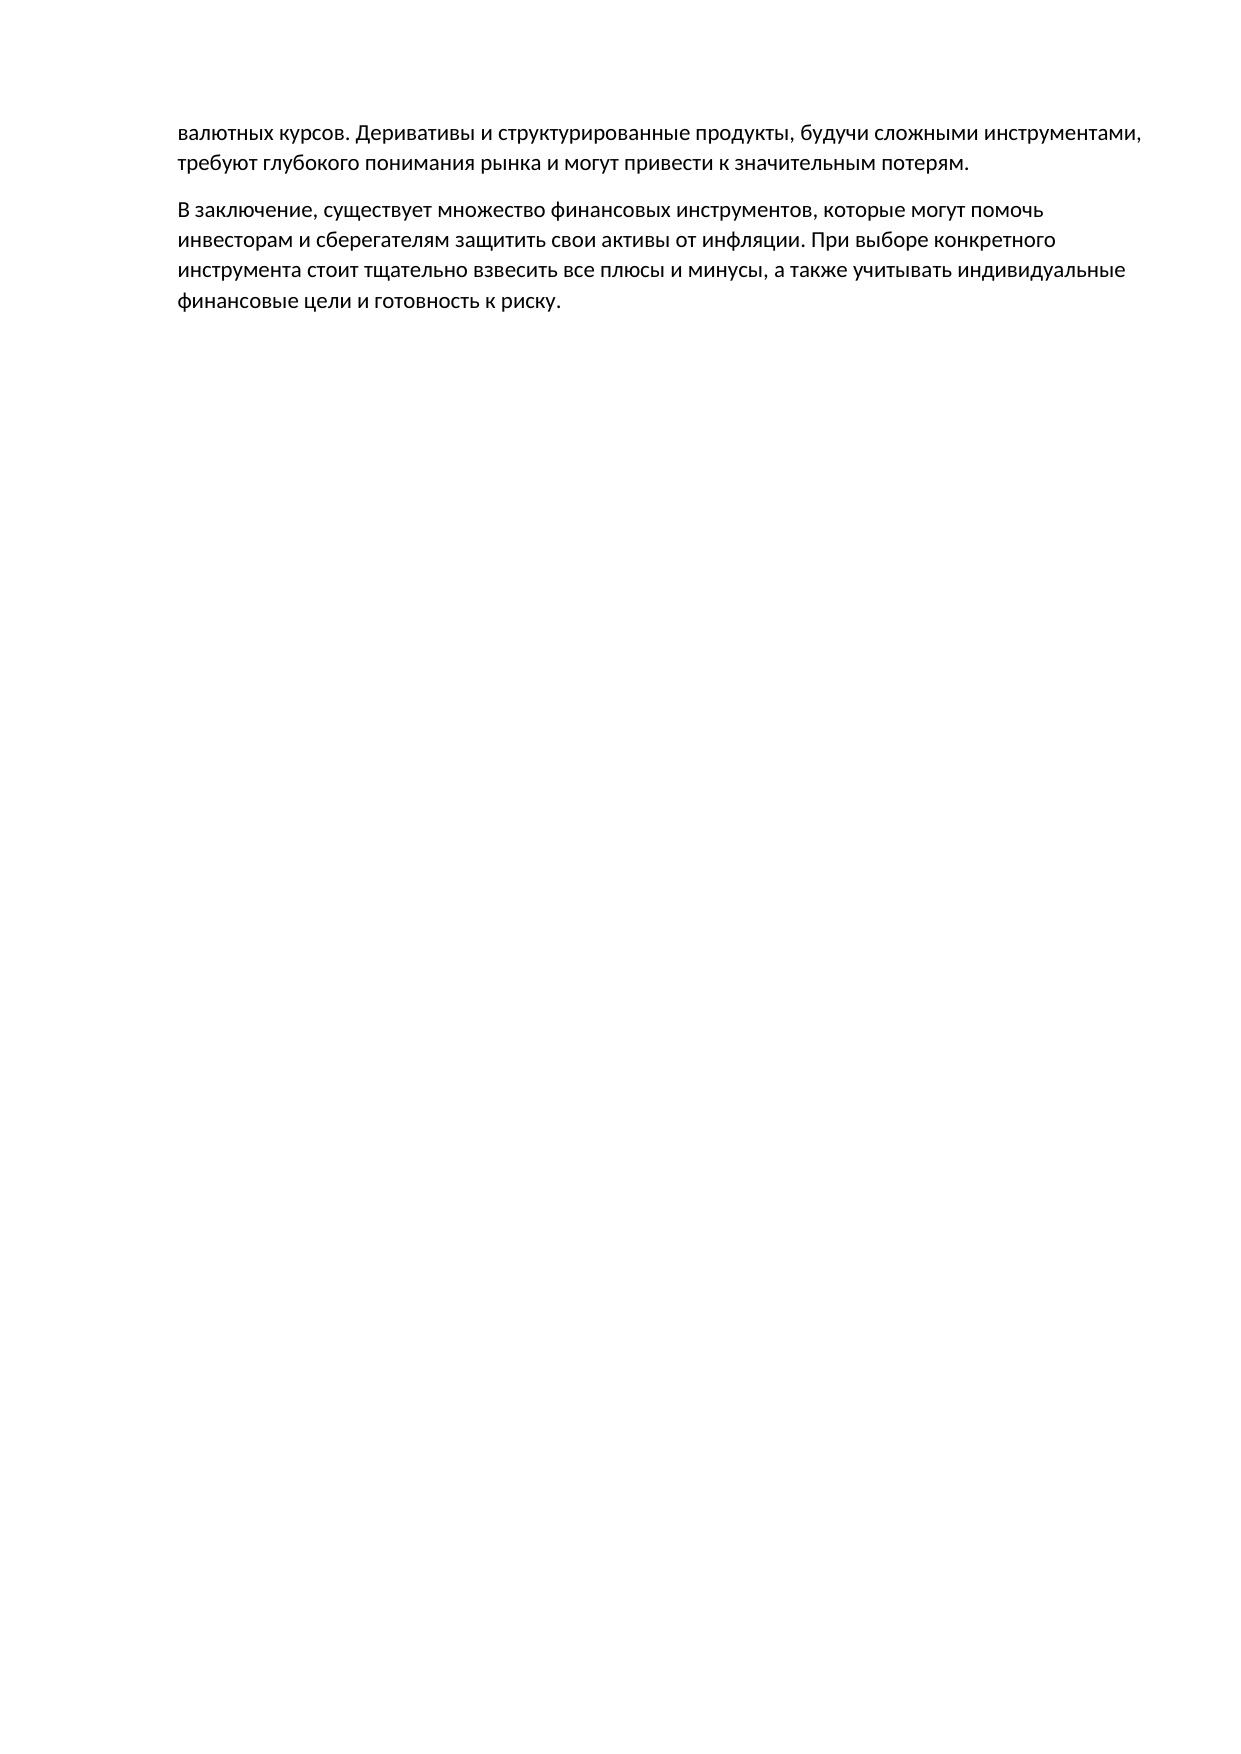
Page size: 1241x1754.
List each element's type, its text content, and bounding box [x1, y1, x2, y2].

text В заключение, существует множество финансовых инструментов, которые могут помочь инвесторам и сберегателям защитить свои активы от инфляции. При выборе конкретного инструмента стоит тщательно взвесить все плюсы и минусы, а также учитывать индивидуальные финансовые цели и готовность к риску. [177, 195, 1152, 314]
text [177, 118, 1152, 176]
